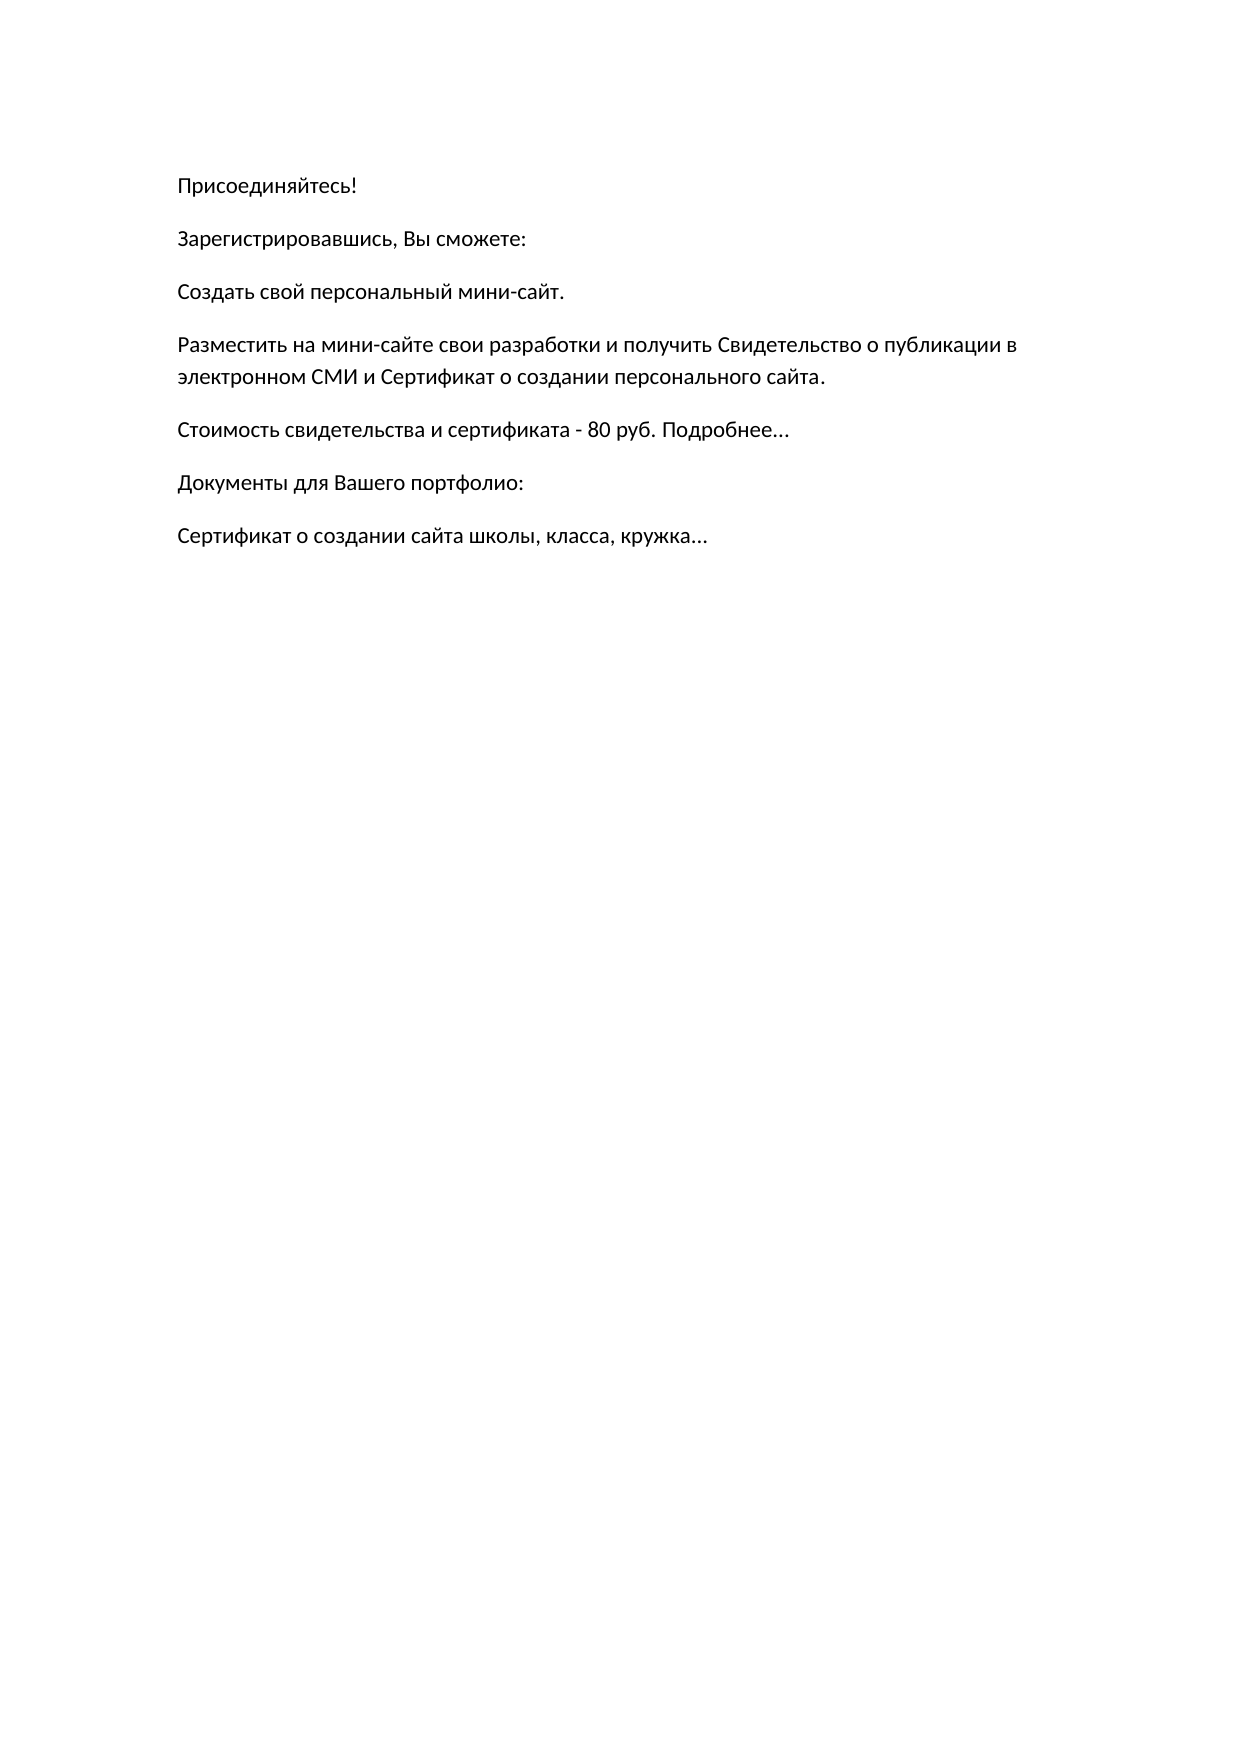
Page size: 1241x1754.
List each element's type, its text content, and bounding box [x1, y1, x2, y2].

text Сертификат о создании сайта школы, класса, кружка... [177, 521, 1152, 549]
text Зарегистрировавшись, Вы сможете: [177, 224, 1152, 252]
text Стоимость свидетельства и сертификата - 80 руб. Подробнее... [177, 415, 1152, 443]
text Разместить на мини-сайте свои разработки и получить Свидетельство о публикации в электронном СМИ и Сертификат о создании персонального сайта. [177, 330, 1152, 390]
text Присоединяйтесь! [177, 171, 1152, 199]
text Создать свой персональный мини-сайт. [177, 277, 1152, 305]
text Документы для Вашего портфолио: [177, 468, 1152, 496]
